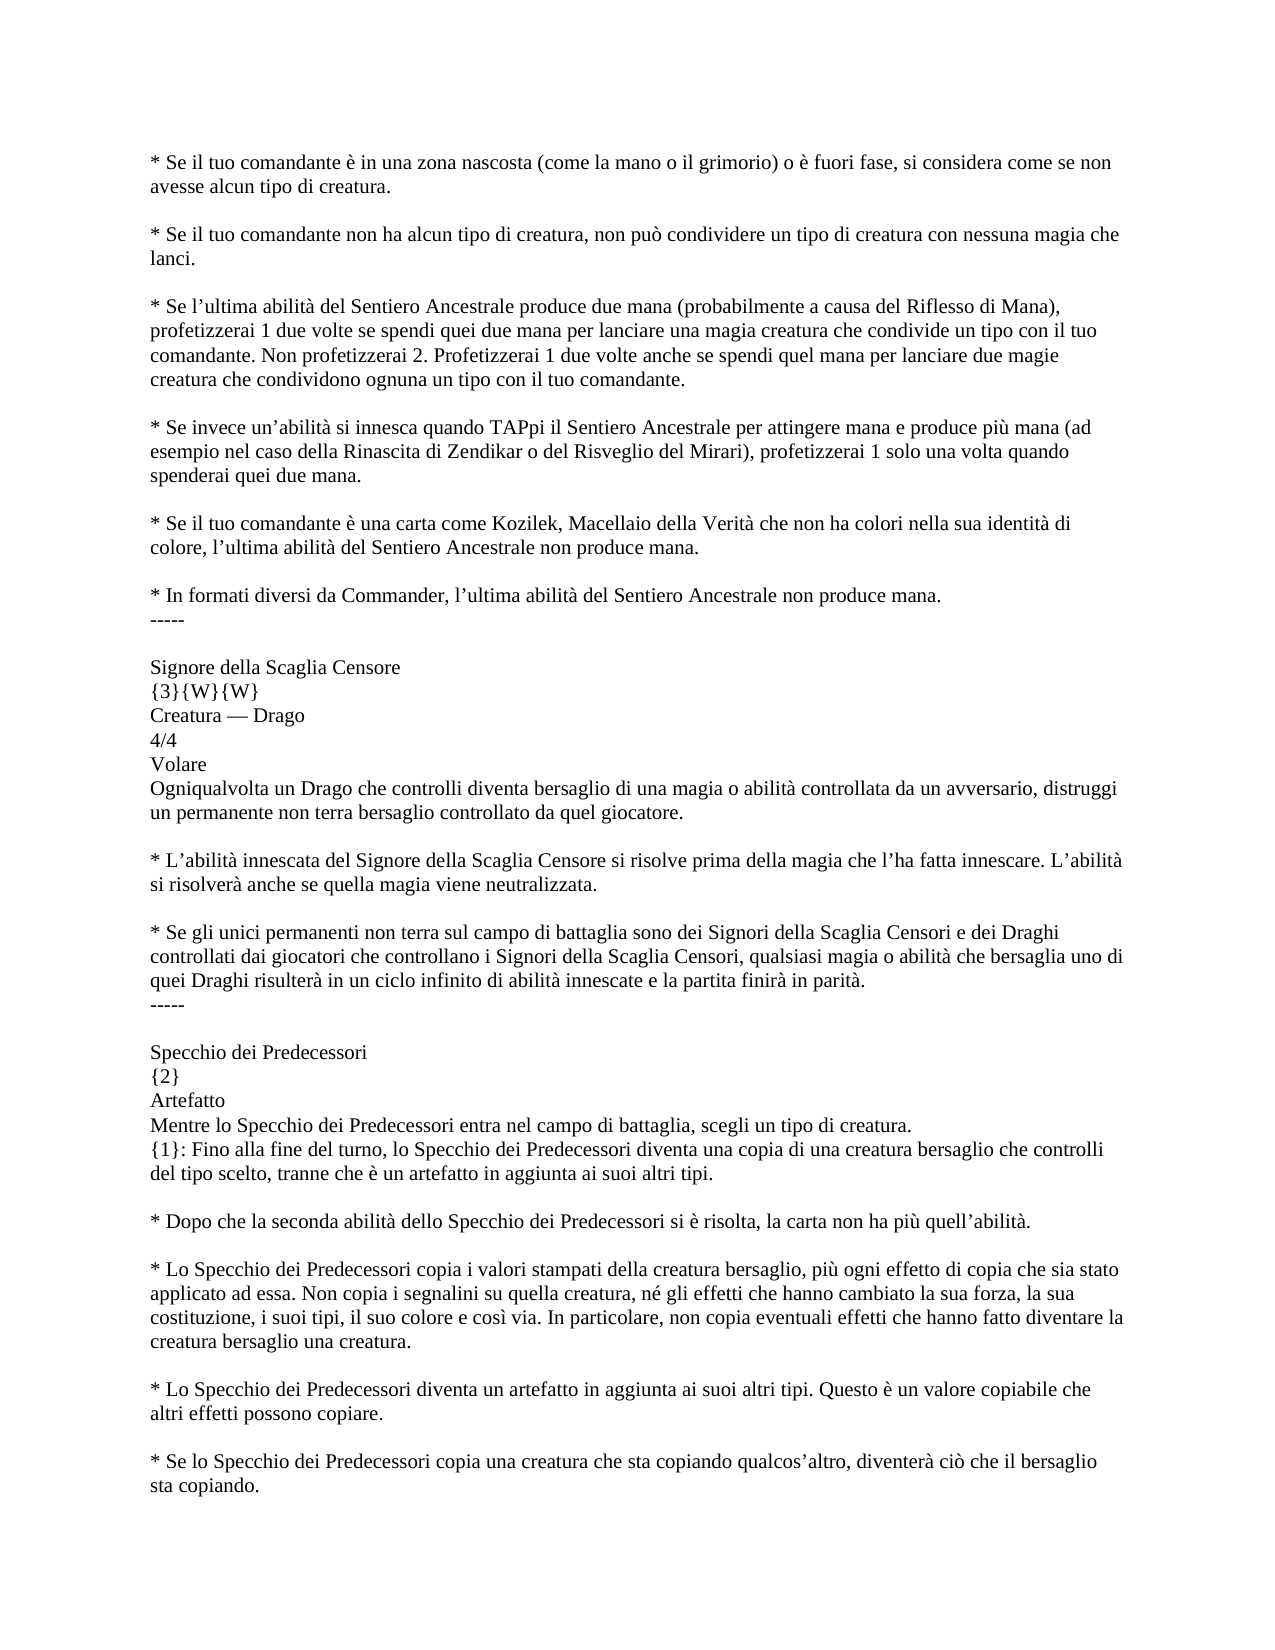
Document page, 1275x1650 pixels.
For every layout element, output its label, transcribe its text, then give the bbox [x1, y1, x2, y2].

text * Se lo Specchio dei Predecessori copia una creatura che sta copiando qualcos’altro, diventerà ciò che il bersaglio sta copiando. [150, 1449, 1125, 1497]
text Specchio dei Predecessori [150, 1040, 1125, 1064]
text * Dopo che la seconda abilità dello Specchio dei Predecessori si è risolta, la carta non ha più quell’abilità. [150, 1209, 1125, 1233]
text {1}: Fino alla fine del turno, lo Specchio dei Predecessori diventa una copia di una creatura bersaglio che controlli del tipo scelto, tranne che è un artefatto in aggiunta ai suoi altri tipi. [150, 1137, 1125, 1185]
text * L’abilità innescata del Signore della Scaglia Censore si risolve prima della magia che l’ha fatta innescare. L’abilità si risolverà anche se quella magia viene neutralizzata. [150, 848, 1125, 896]
text * Se il tuo comandante è una carta come Kozilek, Macellaio della Verità che non ha colori nella sua identità di colore, l’ultima abilità del Sentiero Ancestrale non produce mana. [150, 511, 1125, 559]
text * In formati diversi da Commander, l’ultima abilità del Sentiero Ancestrale non produce mana. [150, 583, 1125, 607]
text 4/4 [150, 727, 1125, 752]
text * Se il tuo comandante è in una zona nascosta (come la mano o il grimorio) o è fuori fase, si considera come se non avesse alcun tipo di creatura. [150, 150, 1125, 198]
text {3}{W}{W} [150, 679, 1125, 703]
text Ogniqualvolta un Drago che controlli diventa bersaglio di una magia o abilità controllata da un avversario, distruggi un permanente non terra bersaglio controllato da quel giocatore. [150, 776, 1125, 824]
text {2} [150, 1064, 1125, 1088]
text * Lo Specchio dei Predecessori copia i valori stampati della creatura bersaglio, più ogni effetto di copia che sia stato applicato ad essa. Non copia i segnalini su quella creatura, né gli effetti che hanno cambiato la sua forza, la sua costituzione, i suoi tipi, il suo colore e così via. In particolare, non copia eventuali effetti che hanno fatto diventare la creatura bersaglio una creatura. [150, 1257, 1125, 1353]
text Creatura — Drago [150, 703, 1125, 727]
text Mentre lo Specchio dei Predecessori entra nel campo di battaglia, scegli un tipo di creatura. [150, 1112, 1125, 1137]
text ----- [150, 992, 1125, 1016]
text * Se il tuo comandante non ha alcun tipo di creatura, non può condividere un tipo di creatura con nessuna magia che lanci. [150, 222, 1125, 270]
text * Se invece un’abilità si innesca quando TAPpi il Sentiero Ancestrale per attingere mana e produce più mana (ad esempio nel caso della Rinascita di Zendikar o del Risveglio del Mirari), profetizzerai 1 solo una volta quando spenderai quei due mana. [150, 415, 1125, 487]
text Signore della Scaglia Censore [150, 655, 1125, 679]
text * Lo Specchio dei Predecessori diventa un artefatto in aggiunta ai suoi altri tipi. Questo è un valore copiabile che altri effetti possono copiare. [150, 1377, 1125, 1425]
text Volare [150, 752, 1125, 776]
text * Se l’ultima abilità del Sentiero Ancestrale produce due mana (probabilmente a causa del Riflesso di Mana), profetizzerai 1 due volte se spendi quei due mana per lanciare una magia creatura che condivide un tipo con il tuo comandante. Non profetizzerai 2. Profetizzerai 1 due volte anche se spendi quel mana per lanciare due magie creatura che condividono ognuna un tipo con il tuo comandante. [150, 294, 1125, 391]
text * Se gli unici permanenti non terra sul campo di battaglia sono dei Signori della Scaglia Censori e dei Draghi controllati dai giocatori che controllano i Signori della Scaglia Censori, qualsiasi magia o abilità che bersaglia uno di quei Draghi risulterà in un ciclo infinito di abilità innescate e la partita finirà in parità. [150, 920, 1125, 992]
text ----- [150, 607, 1125, 631]
text Artefatto [150, 1088, 1125, 1112]
